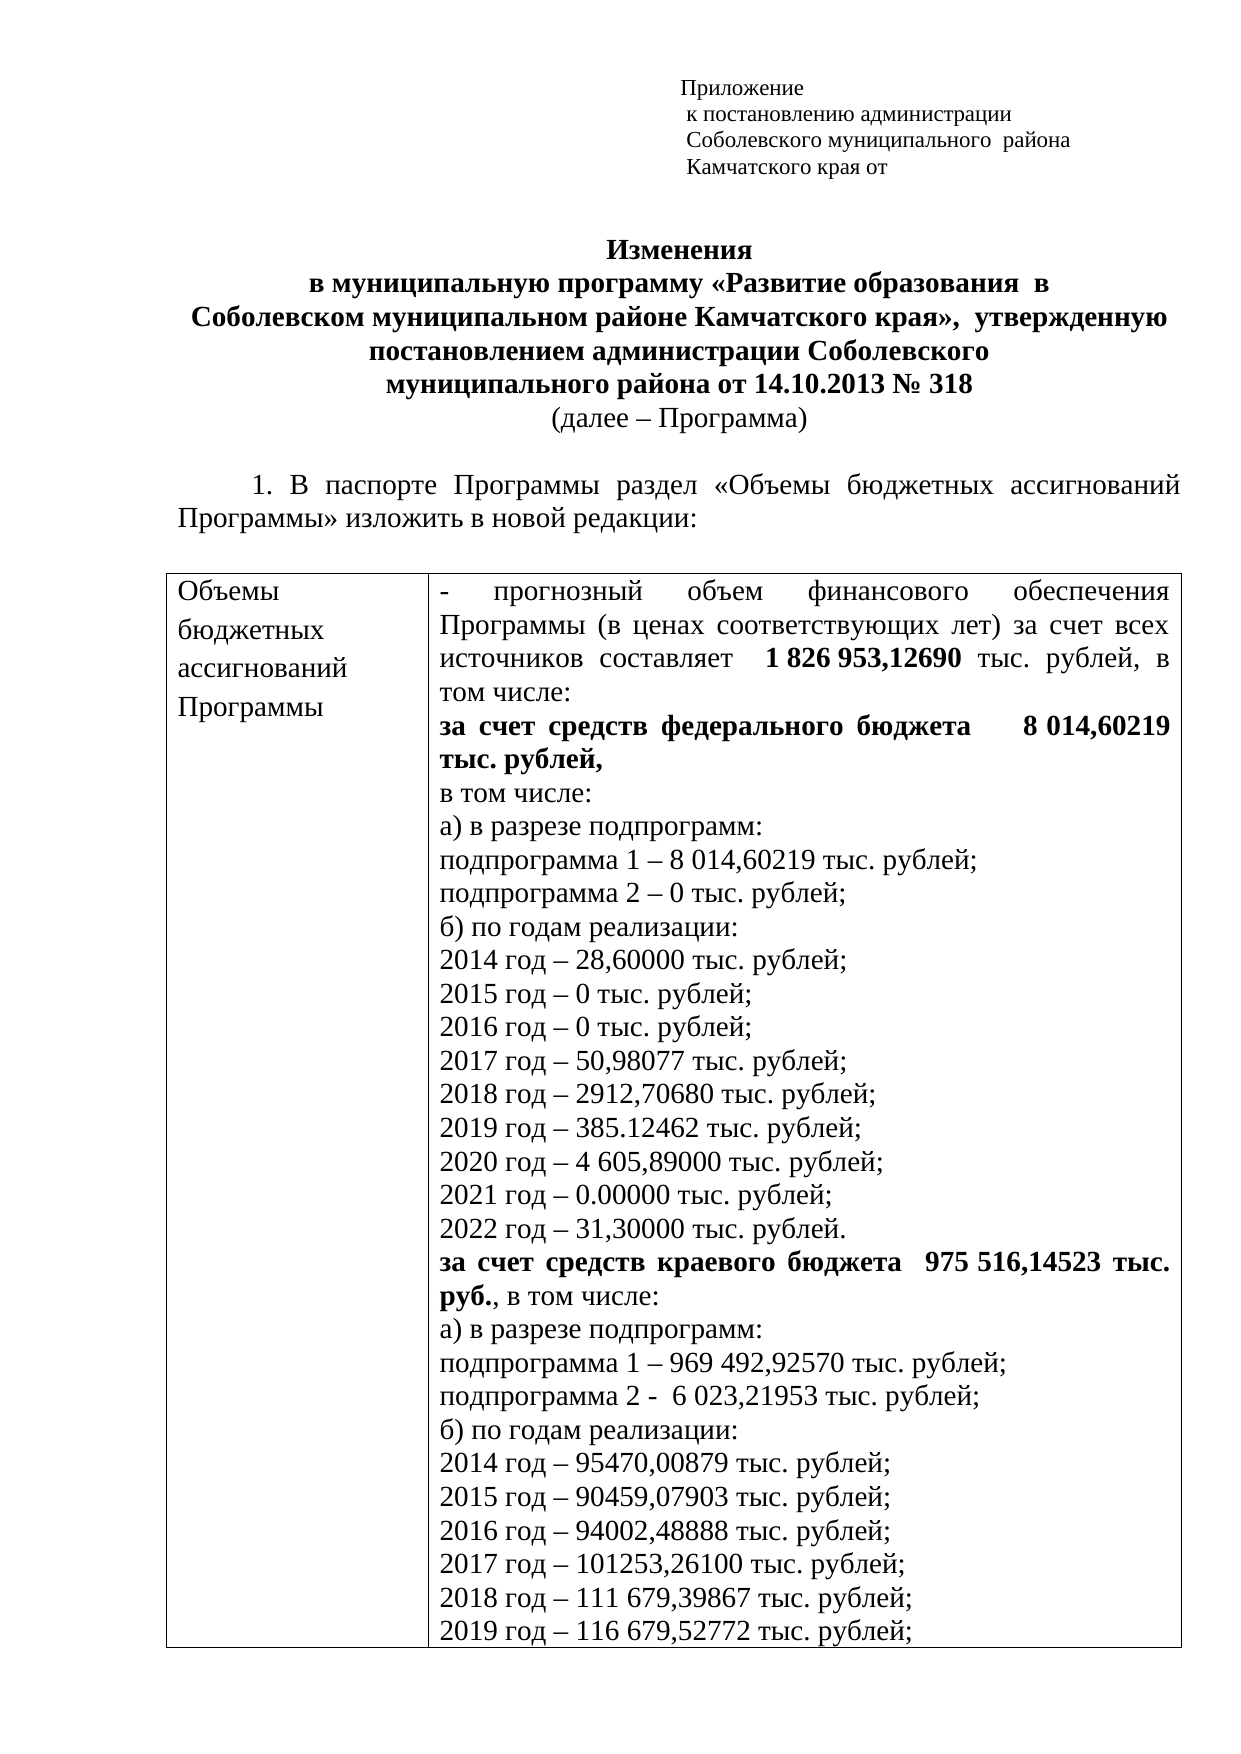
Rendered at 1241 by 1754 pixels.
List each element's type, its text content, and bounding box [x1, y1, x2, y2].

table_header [167, 574, 428, 1647]
text Камчатского края от [177, 153, 1181, 179]
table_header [429, 574, 1181, 1647]
text в муниципальную программу «Развитие образования в [177, 266, 1181, 299]
text (далее – Программа) [177, 400, 1181, 433]
text к постановлению администрации [177, 100, 1181, 127]
text Соболевском муниципальном районе Камчатского края», утвержденную постановлением администрации Соболевского [177, 299, 1181, 366]
text Приложение [177, 74, 1181, 100]
text Соболевского муниципального района [177, 127, 1181, 153]
text Изменения [177, 232, 1181, 266]
text 1. В паспорте Программы раздел «Объемы бюджетных ассигнований Программы» изложить в новой редакции: [177, 467, 1181, 534]
text муниципального района от 14.10.2013 № 318 [177, 366, 1181, 400]
